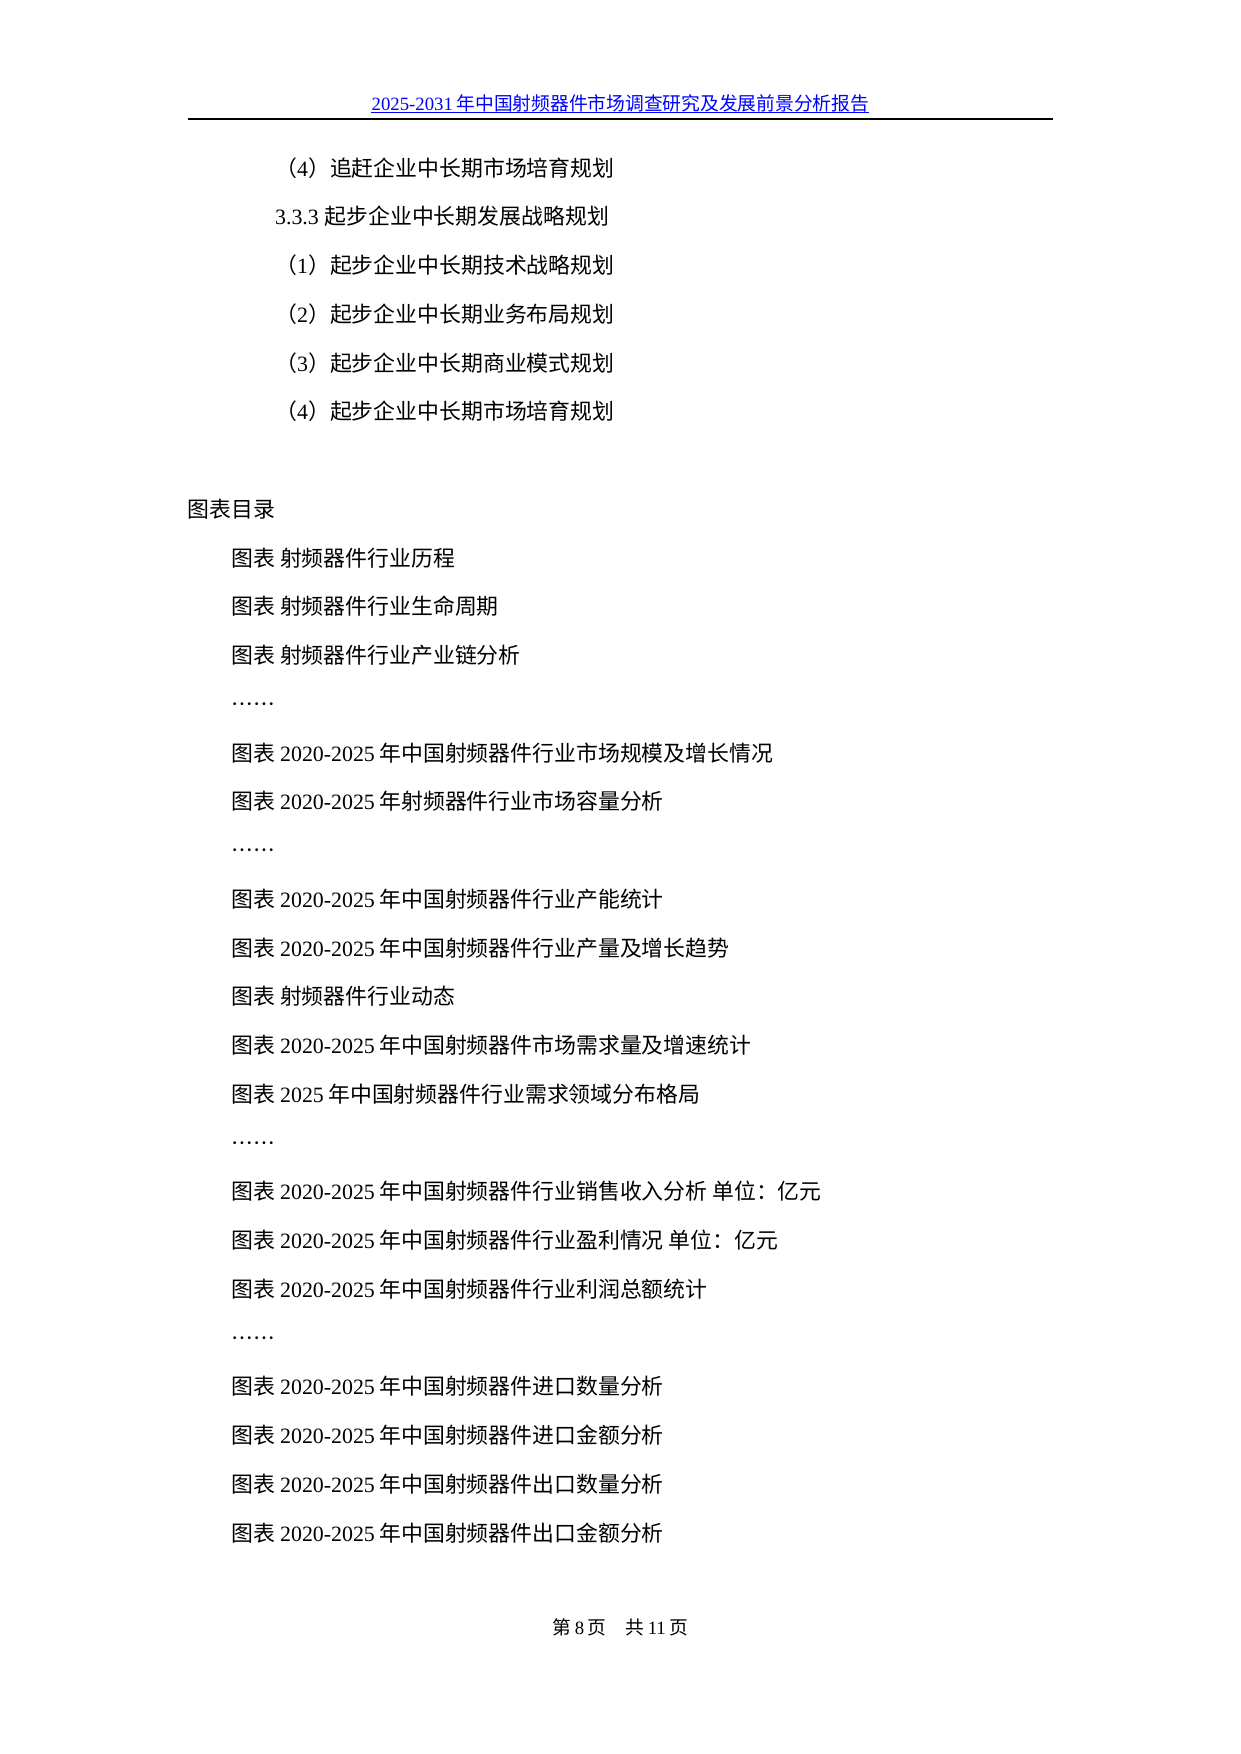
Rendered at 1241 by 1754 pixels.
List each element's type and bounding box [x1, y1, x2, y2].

text [187, 150, 1053, 1548]
